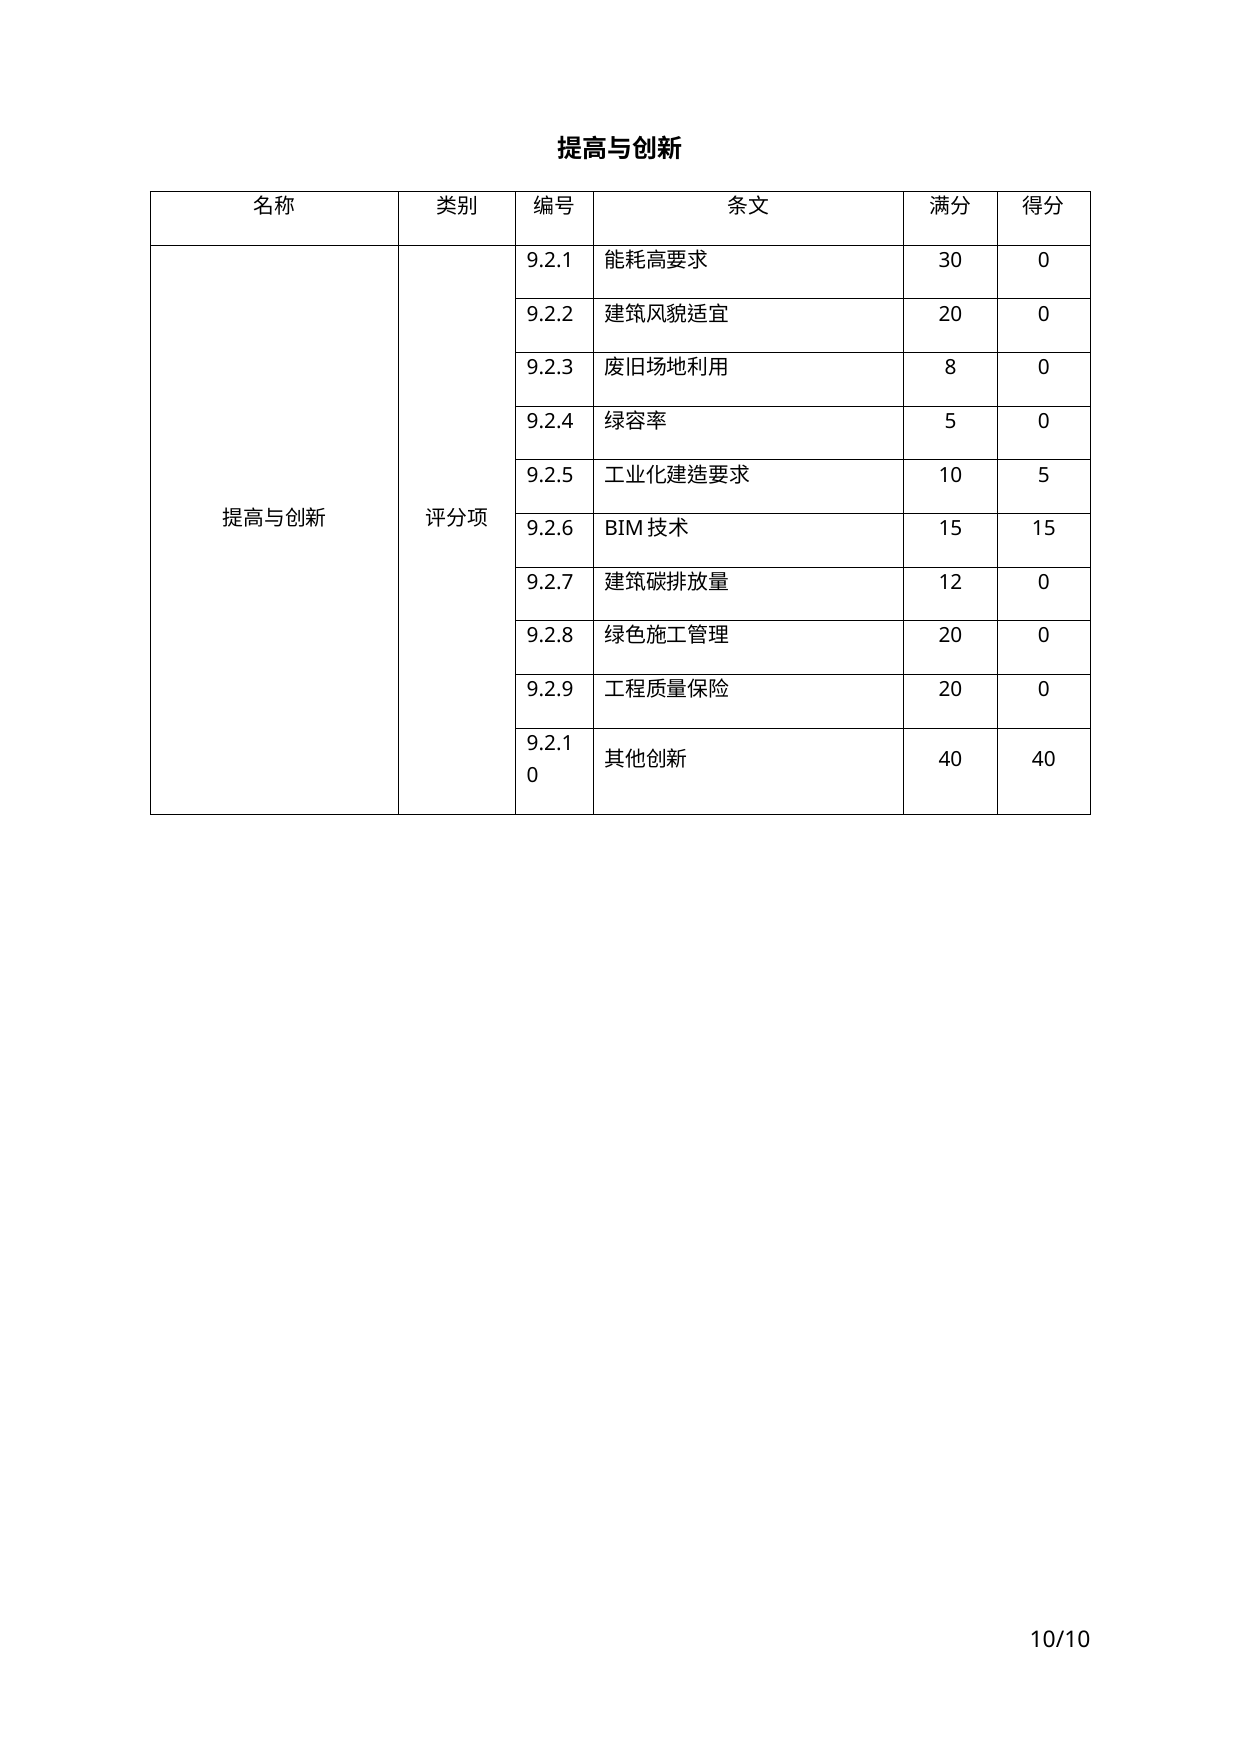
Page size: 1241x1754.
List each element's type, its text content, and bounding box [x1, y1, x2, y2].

table_cell 9.2.7 [516, 568, 593, 620]
table_cell 9.2.4 [516, 407, 593, 459]
table_cell 9.2.8 [516, 621, 593, 674]
table_cell 40 [904, 729, 997, 814]
text 提高与创新 [150, 131, 1090, 165]
table_cell 20 [904, 621, 997, 674]
table_cell 绿容率 [594, 407, 903, 459]
table_cell 工程质量保险 [594, 675, 903, 727]
table_header 得分 [998, 192, 1090, 244]
table_cell 废旧场地利用 [594, 353, 903, 406]
table_cell 9.2.9 [516, 675, 593, 727]
table_cell 评分项 [399, 246, 515, 814]
table_cell 5 [998, 460, 1090, 513]
table_cell 0 [998, 299, 1090, 352]
table_cell 其他创新 [594, 729, 903, 814]
table_cell 0 [998, 675, 1090, 727]
table_cell 12 [904, 568, 997, 620]
table_cell 0 [998, 246, 1090, 298]
table_cell 5 [904, 407, 997, 459]
table_cell 9.2.6 [516, 514, 593, 566]
table_cell 30 [904, 246, 997, 298]
table_header 条文 [594, 192, 903, 244]
table_cell 建筑风貌适宜 [594, 299, 903, 352]
table_cell 10 [904, 460, 997, 513]
table_cell 绿色施工管理 [594, 621, 903, 674]
table_header 满分 [904, 192, 997, 244]
table_cell 8 [904, 353, 997, 406]
table_header 名称 [151, 192, 398, 244]
table_header 类别 [399, 192, 515, 244]
table_cell 能耗高要求 [594, 246, 903, 298]
table_cell 15 [998, 514, 1090, 566]
table_header 编号 [516, 192, 593, 244]
table_cell BIM技术 [594, 514, 903, 566]
table_cell 9.2.5 [516, 460, 593, 513]
table_cell 工业化建造要求 [594, 460, 903, 513]
table_cell 0 [998, 407, 1090, 459]
table_cell 9.2.1 [516, 246, 593, 298]
table_cell 0 [998, 568, 1090, 620]
table_cell 20 [904, 675, 997, 727]
table_cell 建筑碳排放量 [594, 568, 903, 620]
table_cell 0 [998, 353, 1090, 406]
table_cell 9.2.10 [516, 729, 593, 814]
table_cell 9.2.3 [516, 353, 593, 406]
table_cell 40 [998, 729, 1090, 814]
table_cell 提高与创新 [151, 246, 398, 814]
table_cell 9.2.2 [516, 299, 593, 352]
table_cell 15 [904, 514, 997, 566]
table_cell 0 [998, 621, 1090, 674]
table_cell 20 [904, 299, 997, 352]
